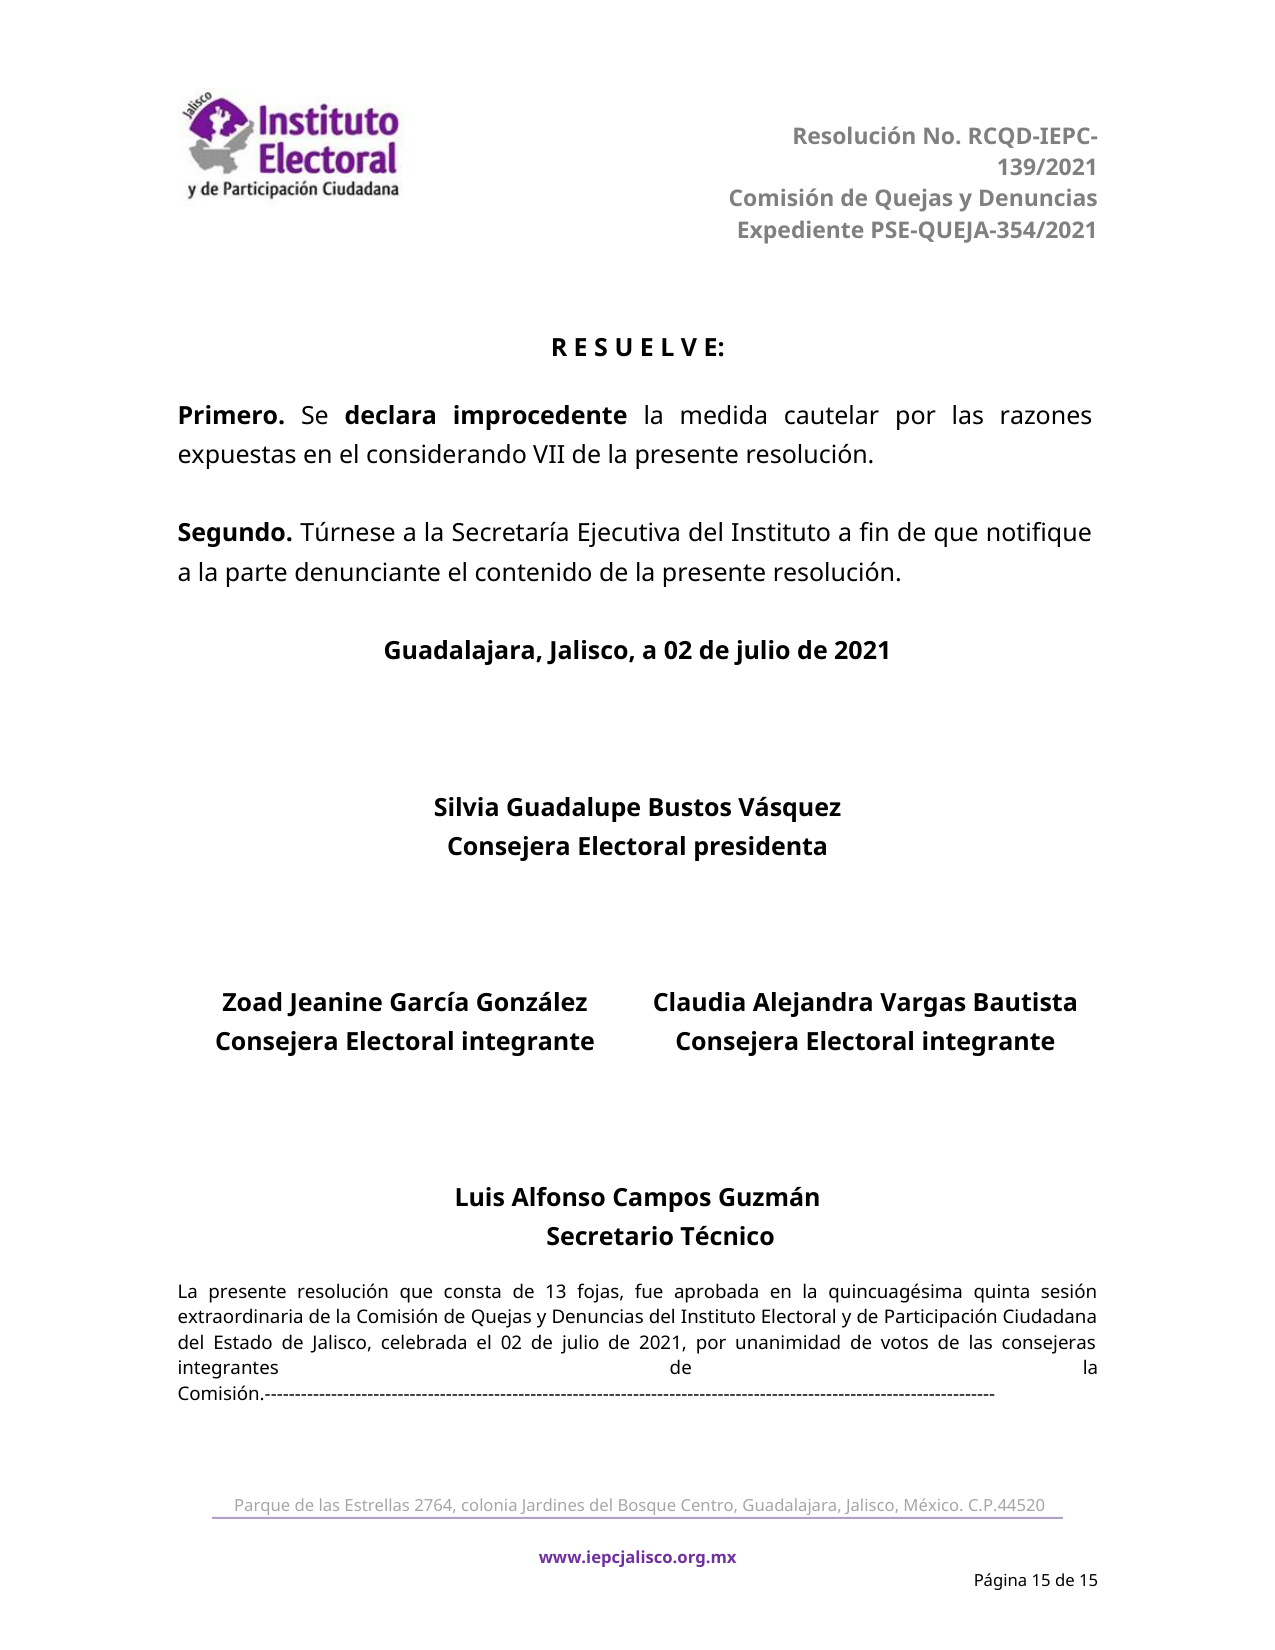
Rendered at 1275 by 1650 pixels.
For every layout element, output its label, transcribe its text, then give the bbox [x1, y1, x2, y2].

table_cell Zoad Jeanine García González Consejera Electoral integrante [177, 867, 633, 1062]
text Guadalajara, Jalisco, a 02 de julio de 2021 [177, 632, 1098, 667]
table_header Silvia Guadalupe Bustos Vásquez Consejera Electoral presidenta [177, 711, 1098, 867]
table_cell Claudia Alejandra Vargas Bautista Consejera Electoral integrante [633, 867, 1098, 1062]
text Segundo. Túrnese a la Secretaría Ejecutiva del Instituto a fin de que notifique a la parte denunciante el contenido de la presente resolución. [177, 515, 1092, 588]
text Secretario Técnico [472, 1218, 1098, 1252]
text Primero. Se declara improcedente la medida cautelar por las razones expuestas en el considerando VII de la presente resolución. [177, 397, 1092, 471]
text La presente resolución que consta de 13 fojas, fue aprobada en la quincuagésima quinta sesión extraordinaria de la Comisión de Quejas y Denuncias del Instituto Electoral y de Participación Ciudadana del Estado de Jalisco, celebrada el 02 de julio de 2021, por unanimidad de votos de las consejeras integrantes de la Comisión.------------------------------------------------------------------------------------------------------------------------- [177, 1278, 1098, 1406]
text R E S U E L V E: [177, 329, 1098, 363]
picture [177, 88, 406, 209]
text Luis Alfonso Campos Guzmán [177, 1179, 1098, 1213]
